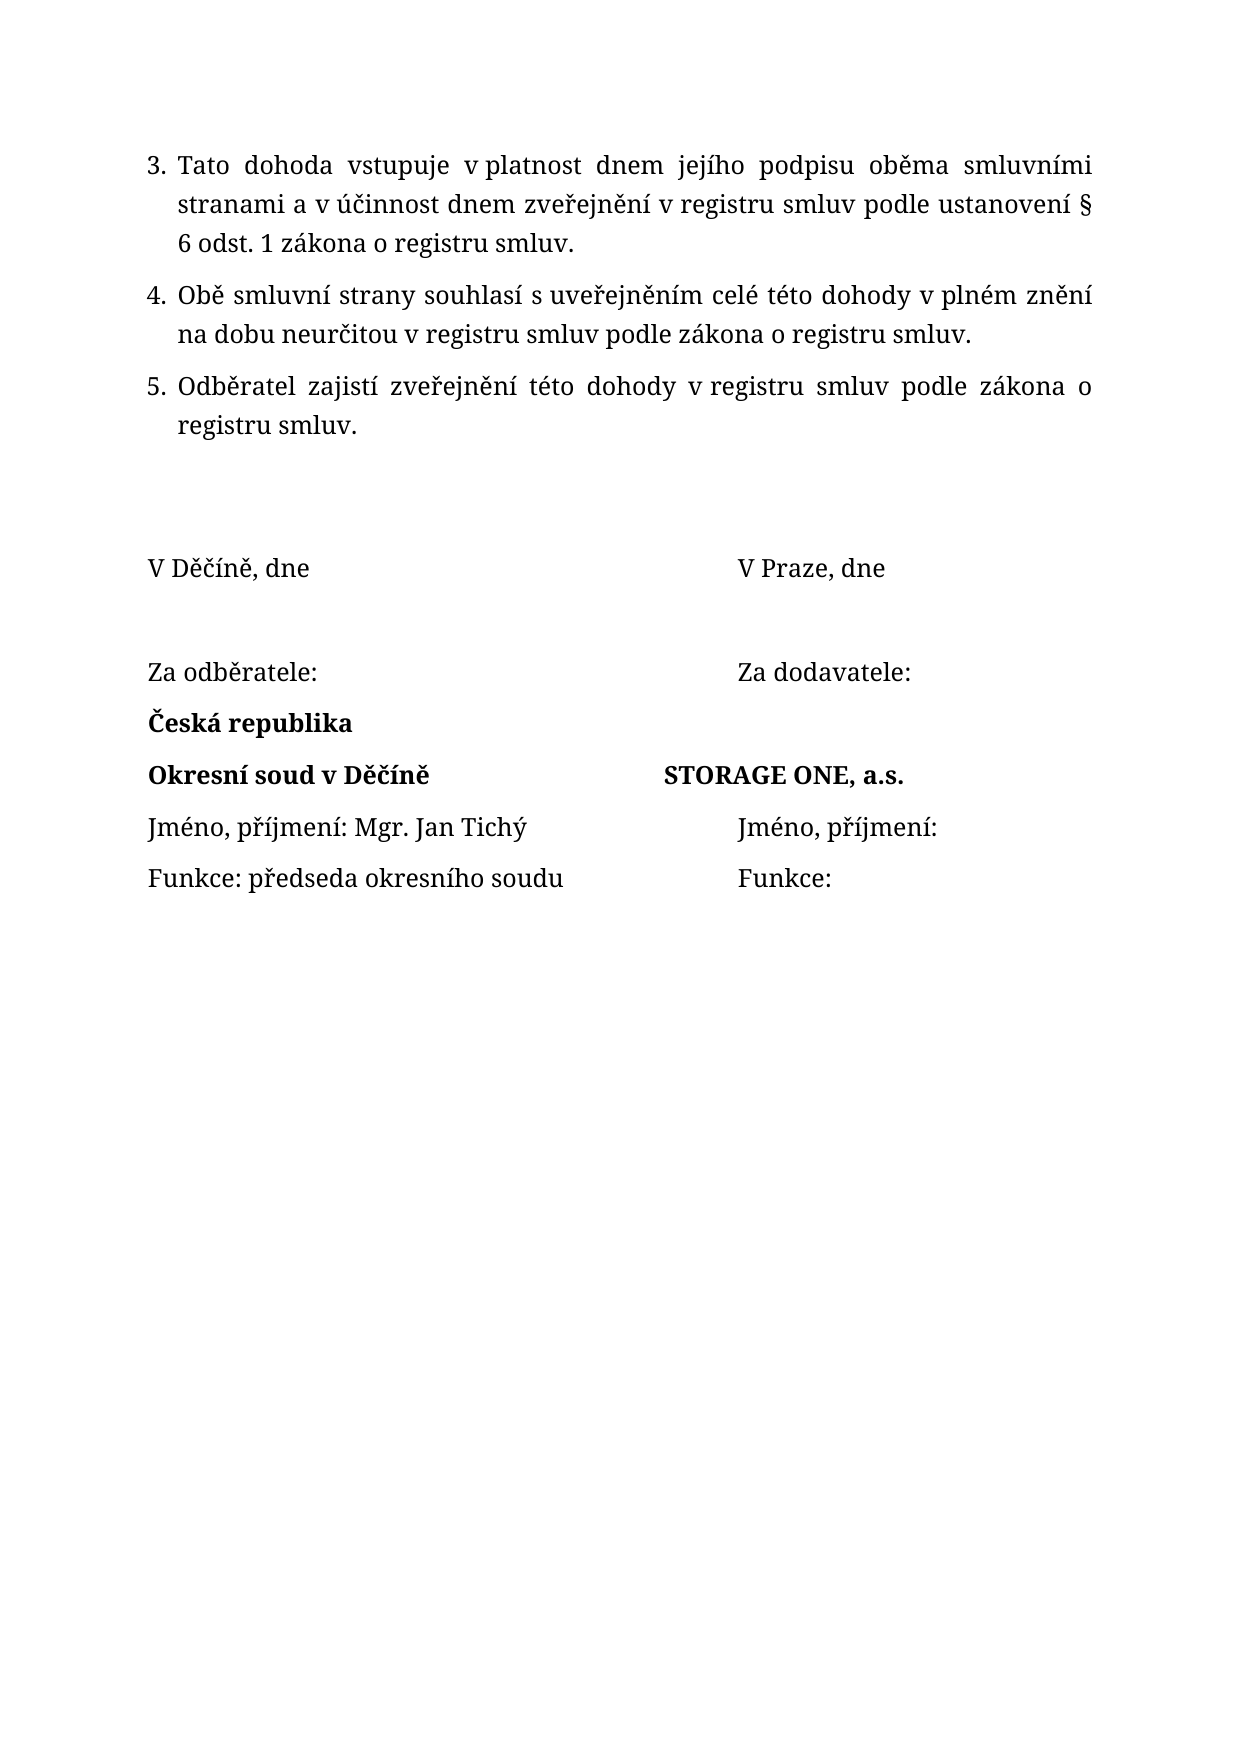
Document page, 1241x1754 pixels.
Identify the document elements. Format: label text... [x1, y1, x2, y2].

list Tato dohoda vstupuje v platnost dnem jejího podpisu oběma smluvními stranami a v účinnost dnem zveřejnění v registru smluv podle ustanovení § 6 odst. 1 zákona o registru smluv. [146, 148, 1093, 260]
text Za odběratele: Za dodavatele: [148, 654, 1093, 688]
list Odběratel zajistí zveřejnění této dohody v registru smluv podle zákona o registru smluv. [146, 368, 1093, 442]
list Obě smluvní strany souhlasí s uveřejněním celé této dohody v plném znění na dobu neurčitou v registru smluv podle zákona o registru smluv. [146, 278, 1093, 351]
text Okresní soud v Děčíně STORAGE ONE, a.s. [148, 758, 1093, 792]
text Funkce: předseda okresního soudu Funkce: [148, 861, 1093, 895]
text Jméno, příjmení: Mgr. Jan Tichý Jméno, příjmení: [148, 809, 1093, 843]
text V Děčíně, dne V Praze, dne [148, 551, 1093, 585]
text Česká republika [148, 706, 1093, 740]
